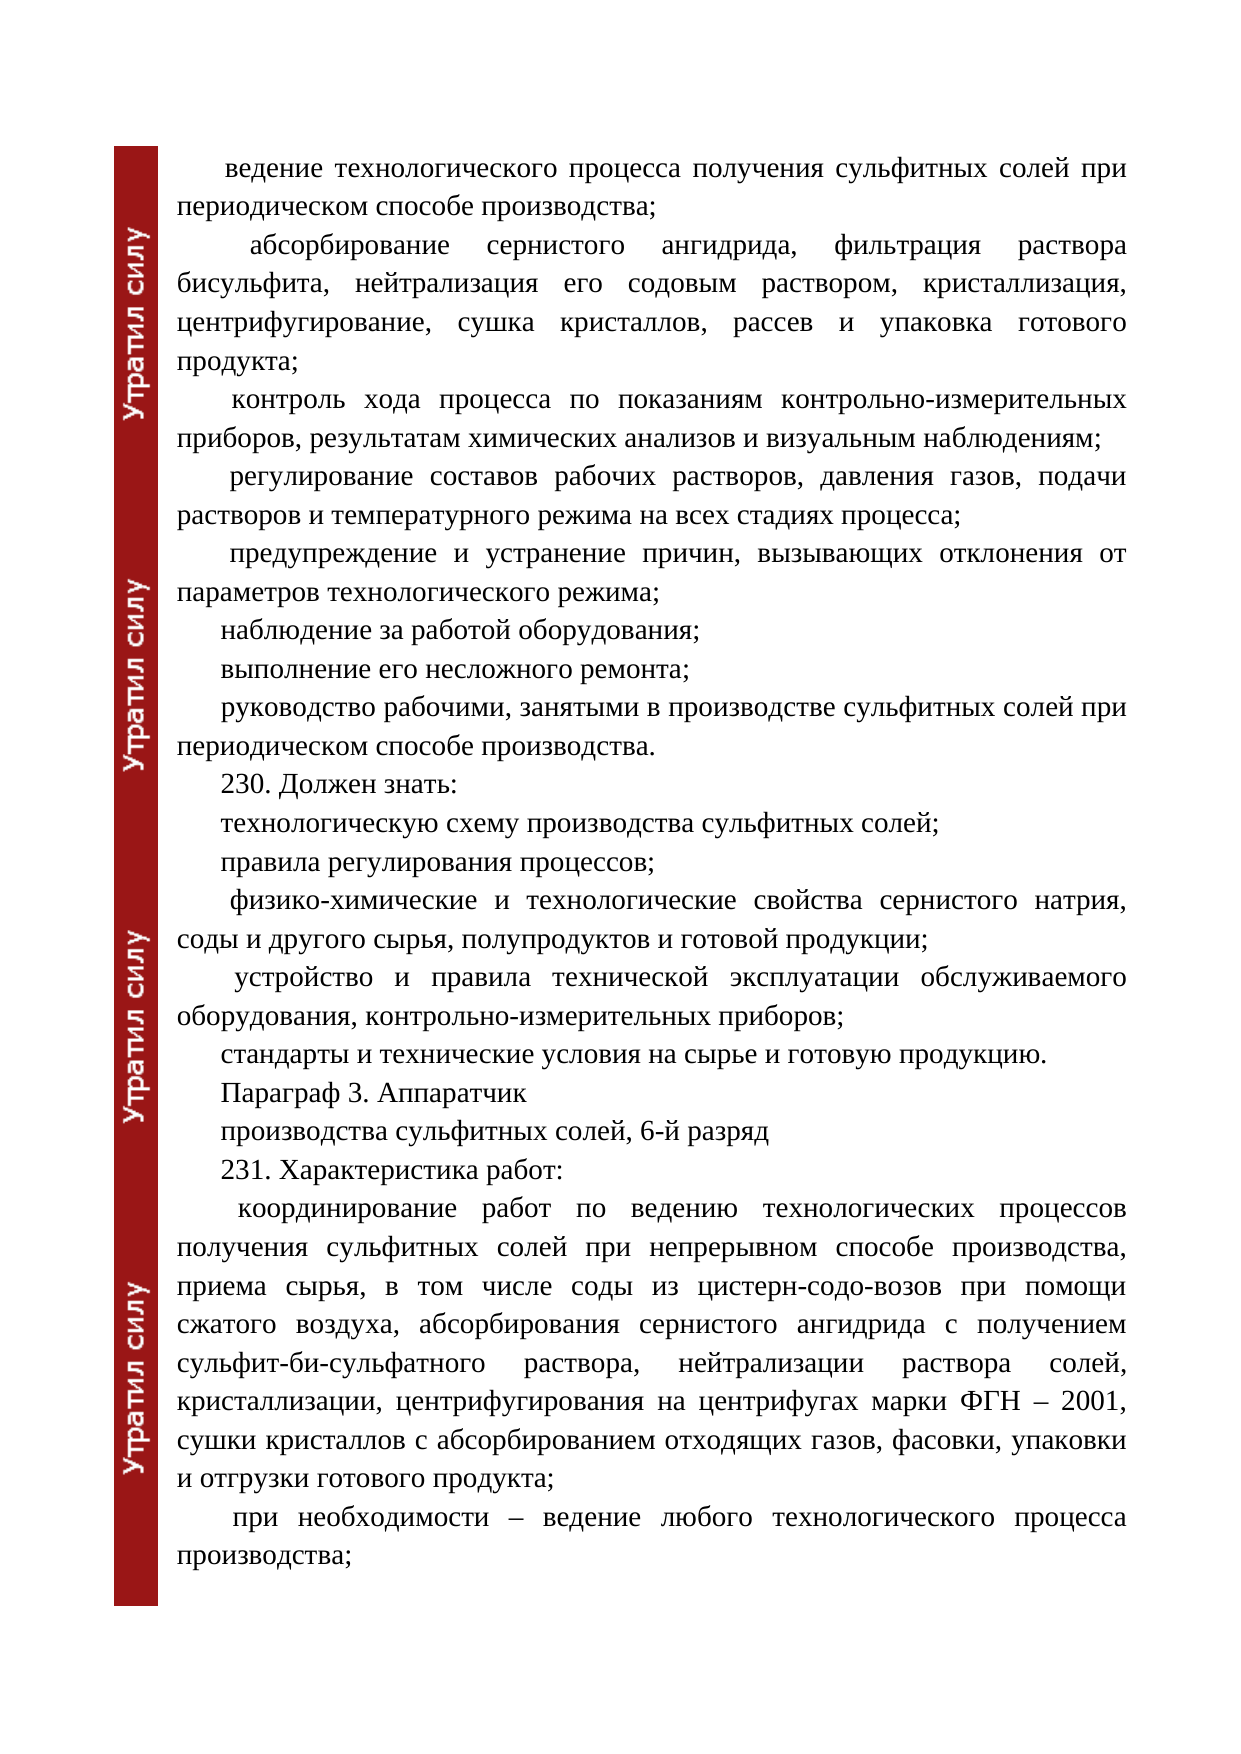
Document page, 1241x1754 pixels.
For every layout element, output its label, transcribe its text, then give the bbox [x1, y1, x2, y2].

text ведение технологического процесса получения сульфитных солей при периодическом способе производства; [112, 150, 1128, 222]
text технологическую схему производства сульфитных солей; [112, 805, 1128, 839]
picture [114, 1147, 158, 1152]
text физико-химические и технологические свойства сернистого натрия, соды и другого сырья, полупродуктов и готовой продукции; [112, 882, 1128, 954]
picture [114, 1571, 158, 1606]
picture [114, 222, 158, 227]
text наблюдение за работой оборудования; [112, 612, 1128, 646]
picture [114, 1108, 158, 1113]
text координирование работ по ведению технологических процессов получения сульфитных солей при непрерывном способе производства, приема сырья, в том числе соды из цистерн-содо-возов при помощи сжатого воздуха, абсорбирования сернистого ангидрида с получением сульфит-би-сульфатного раствора, нейтрализации раствора солей, кристаллизации, центрифугирования на центрифугах марки ФГН – 2001, сушки кристаллов с абсорбированием отходящих газов, фасовки, упаковки и отгрузки готового продукта; [112, 1191, 1128, 1494]
text выполнение его несложного ремонта; [112, 651, 1128, 684]
text абсорбирование сернистого ангидрида, фильтрация раствора бисульфита, нейтрализация его содовым раствором, кристаллизация, центрифугирование, сушка кристаллов, рассев и упаковка готового продукта; [112, 227, 1128, 376]
text предупреждение и устранение причин, вызывающих отклонения от параметров технологического режима; [112, 535, 1128, 607]
picture [114, 1070, 158, 1075]
picture [114, 1494, 158, 1499]
picture [114, 877, 158, 882]
picture [114, 530, 158, 535]
text 230. Должен знать: [112, 767, 1128, 800]
picture [114, 376, 158, 381]
text 231. Характеристика работ: [112, 1152, 1128, 1186]
picture [114, 146, 158, 150]
picture [114, 800, 158, 805]
picture [114, 839, 158, 844]
text правила регулирования процессов; [112, 844, 1128, 877]
picture [114, 1186, 158, 1191]
text при необходимости – ведение любого технологического процесса производства; [112, 1499, 1128, 1571]
text Параграф 3. Аппаратчик [112, 1075, 1128, 1108]
text контроль хода процесса по показаниям контрольно-измерительных приборов, результатам химических анализов и визуальным наблюдениям; [112, 381, 1128, 453]
text регулирование составов рабочих растворов, давления газов, подачи растворов и температурного режима на всех стадиях процесса; [112, 458, 1128, 530]
picture [114, 1031, 158, 1036]
text руководство рабочими, занятыми в производстве сульфитных солей при периодическом способе производства. [112, 689, 1128, 762]
text устройство и правила технической эксплуатации обслуживаемого оборудования, контрольно-измерительных приборов; [112, 959, 1128, 1031]
picture [114, 762, 158, 767]
picture [114, 607, 158, 612]
text стандарты и технические условия на сырье и готовую продукцию. [112, 1036, 1128, 1070]
picture [114, 646, 158, 651]
picture [114, 684, 158, 689]
text производства сульфитных солей, 6-й разряд [112, 1113, 1128, 1147]
picture [114, 453, 158, 458]
picture [114, 954, 158, 959]
